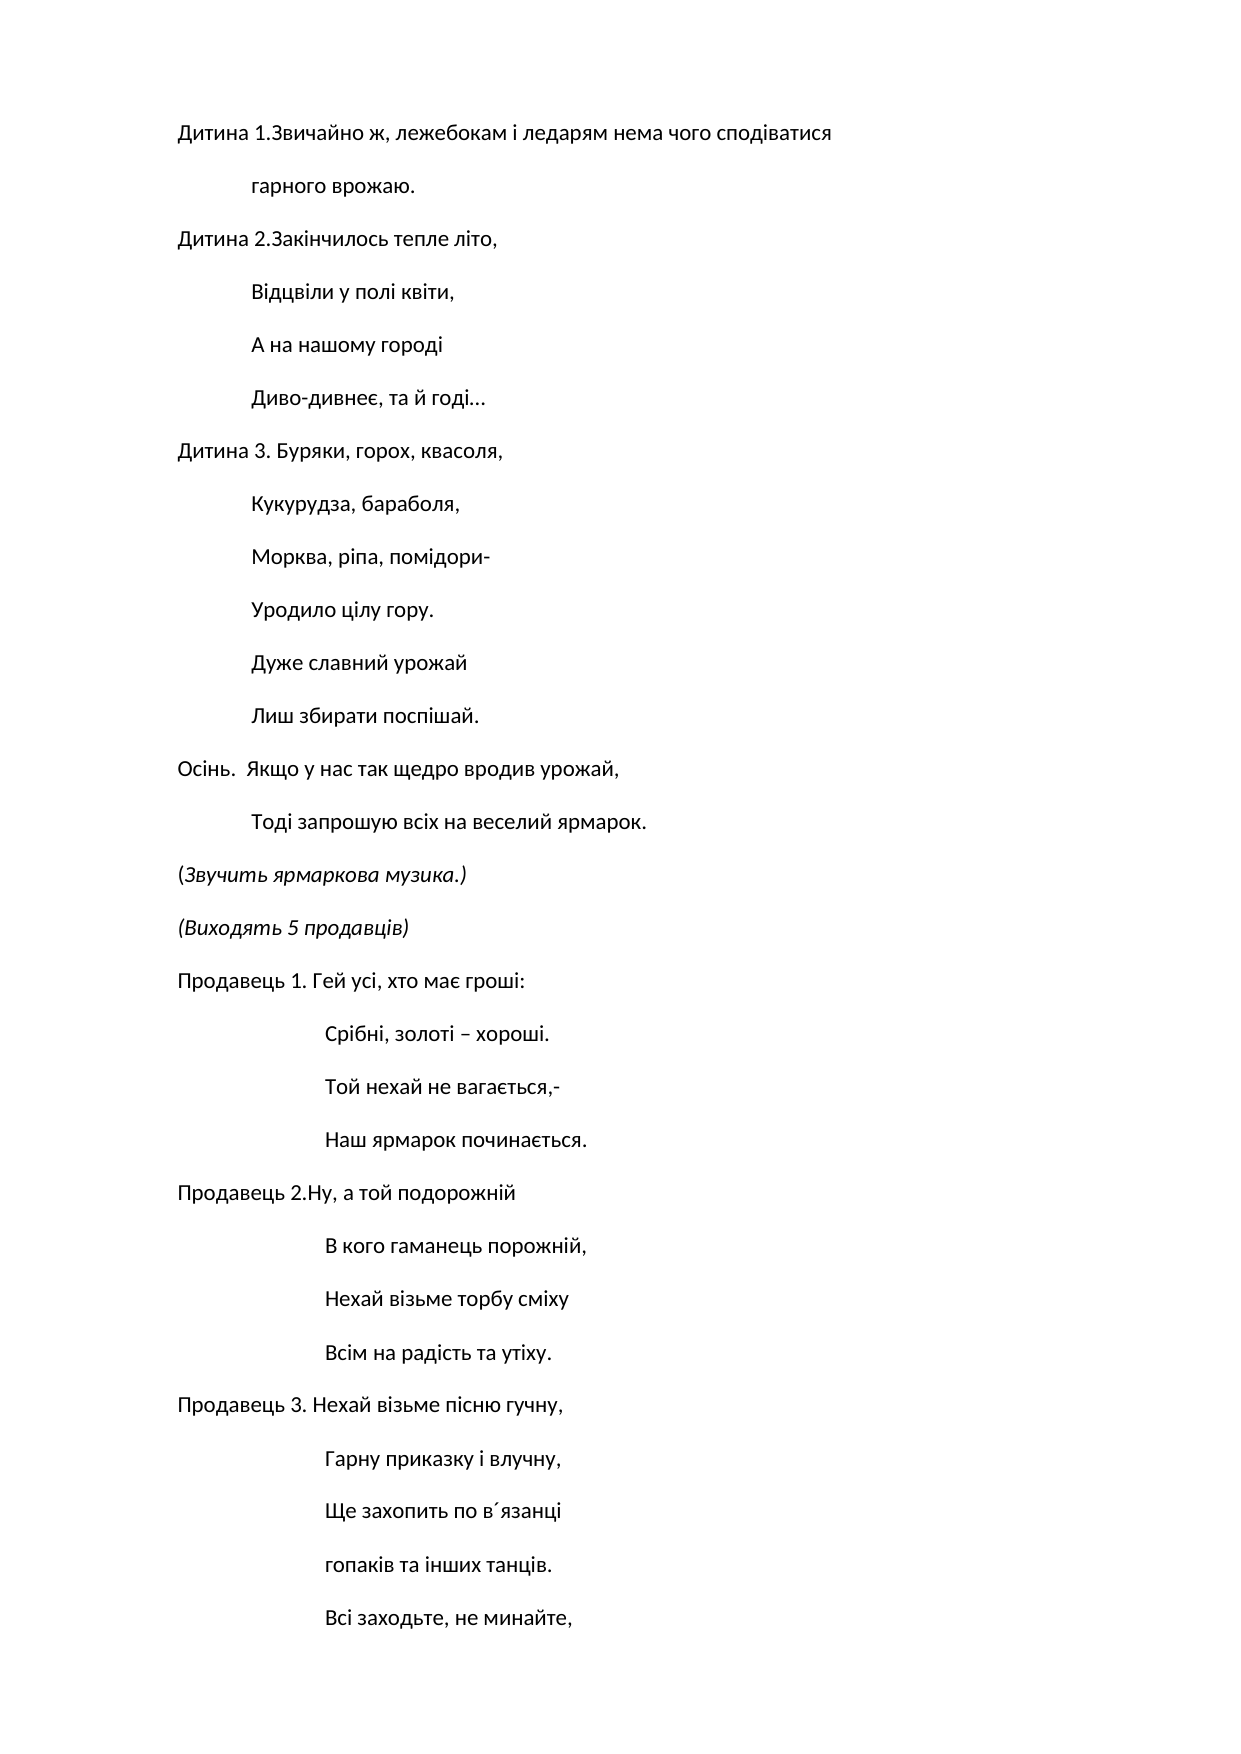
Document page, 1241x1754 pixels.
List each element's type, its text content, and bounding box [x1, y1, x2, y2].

text Дитина 1.Звичайно ж, лежебокам і ледарям нема чого сподіватися [177, 118, 1152, 146]
text гарного врожаю. [177, 171, 1152, 199]
text Ще захопить по в´язанці [177, 1497, 1152, 1525]
text Продавець 1. Гей усі, хто має гроші: [177, 966, 1152, 994]
text Дуже славний урожай [177, 648, 1152, 676]
text Кукурудза, бараболя, [177, 489, 1152, 517]
text Той нехай не вагається,- [177, 1072, 1152, 1101]
text Наш ярмарок починається. [177, 1126, 1152, 1153]
text (Виходять 5 продавців) [177, 913, 1152, 941]
text Лиш збирати поспішай. [177, 701, 1152, 729]
text Дитина 2.Закінчилось тепле літо, [177, 224, 1152, 252]
text Срібні, золоті – хороші. [177, 1019, 1152, 1047]
text Всім на радість та утіху. [177, 1338, 1152, 1366]
text Тоді запрошую всіх на веселий ярмарок. [177, 807, 1152, 835]
text Продавець 3. Нехай візьме пісню гучну, [177, 1391, 1152, 1419]
text Продавець 2.Ну, а той подорожній [177, 1178, 1152, 1207]
text В кого гаманець порожній, [177, 1232, 1152, 1259]
text гопаків та інших танців. [177, 1550, 1152, 1578]
text Диво-дивнеє, та й годі… [177, 383, 1152, 411]
text Всі заходьте, не минайте, [177, 1603, 1152, 1631]
text Уродило цілу гору. [177, 595, 1152, 623]
text (Звучить ярмаркова музика.) [177, 860, 1152, 888]
text Відцвіли у полі квіти, [177, 277, 1152, 305]
text Дитина 3. Буряки, горох, квасоля, [177, 436, 1152, 464]
text А на нашому городі [177, 330, 1152, 358]
text Гарну приказку і влучну, [177, 1444, 1152, 1472]
text Осінь. Якщо у нас так щедро вродив урожай, [177, 754, 1152, 782]
text Нехай візьме торбу сміху [177, 1284, 1152, 1313]
text Морква, ріпа, помідори- [177, 542, 1152, 570]
